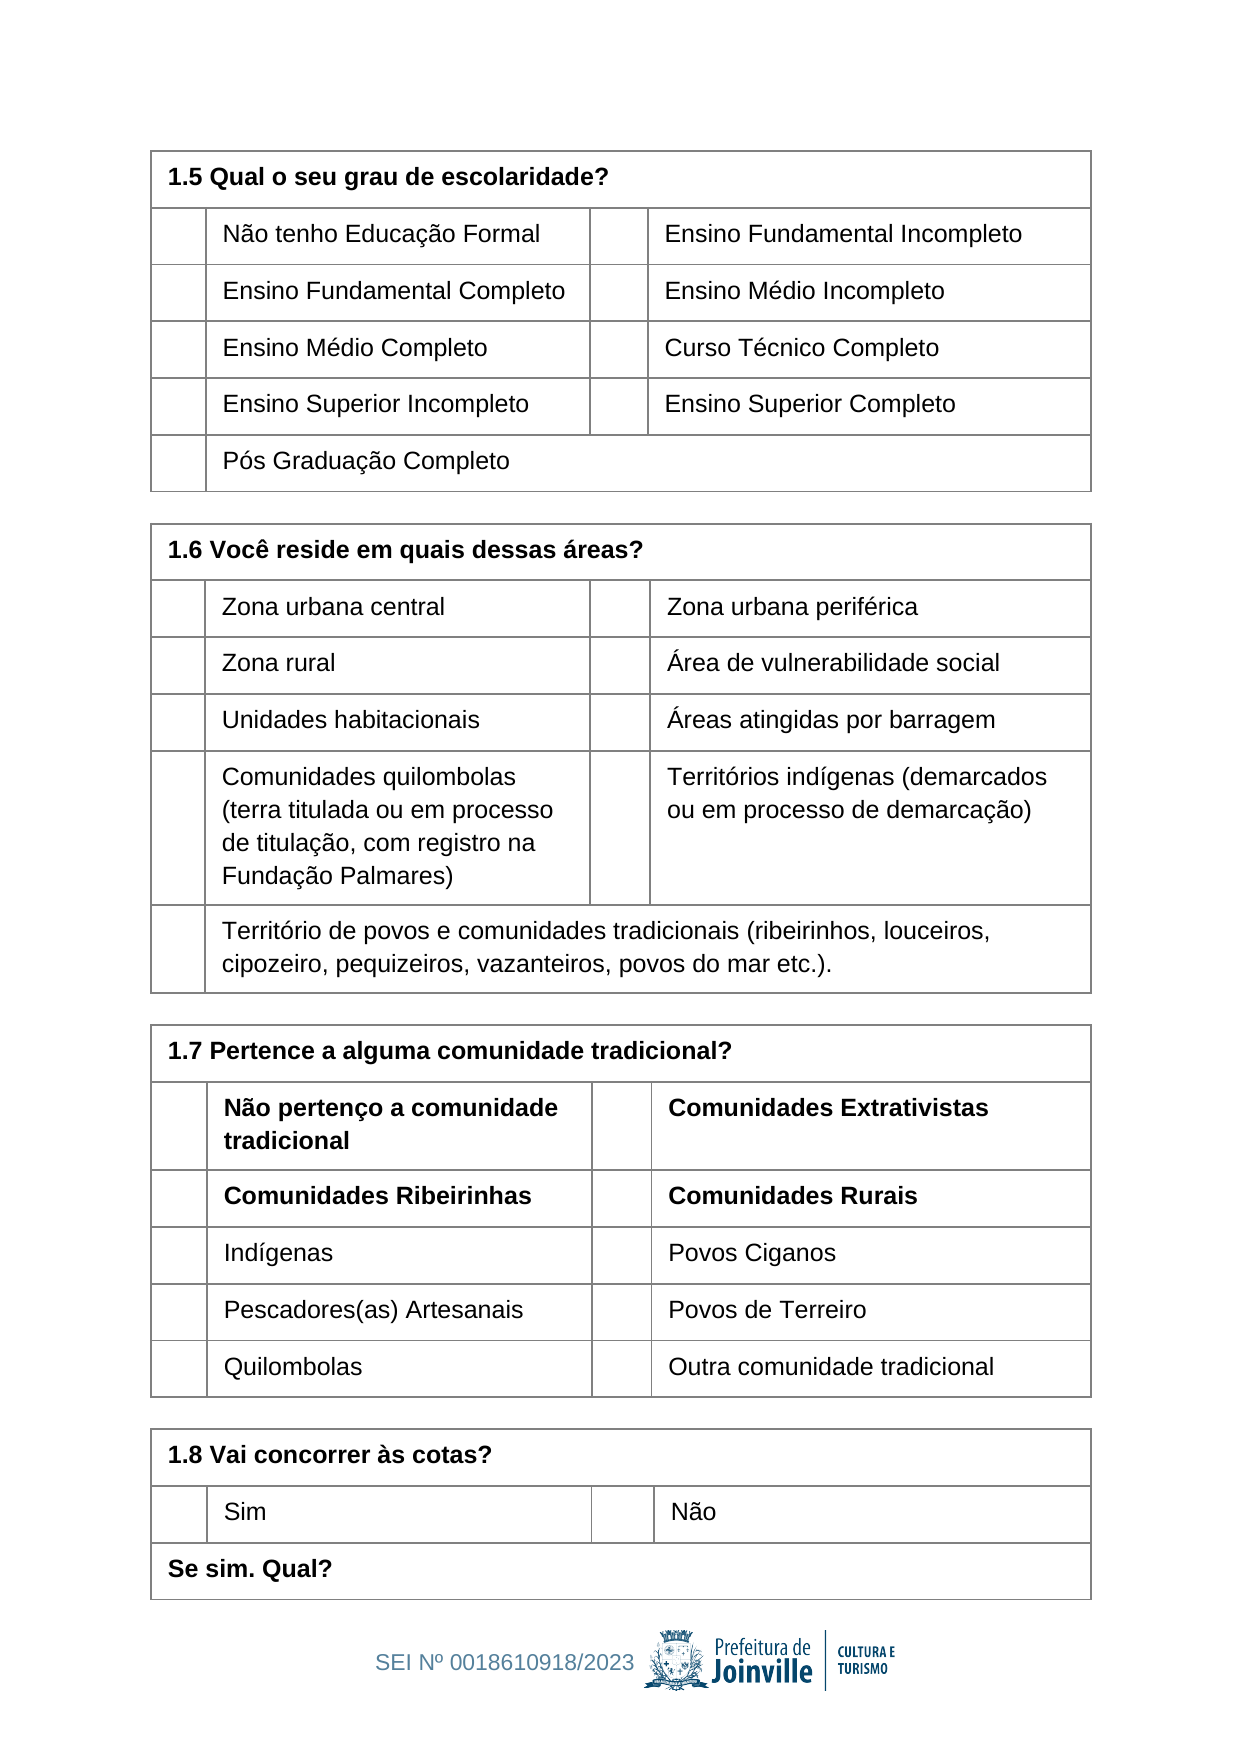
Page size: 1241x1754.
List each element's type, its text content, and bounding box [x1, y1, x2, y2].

table_cell [152, 638, 204, 693]
table_cell Ensino Médio Completo [207, 322, 589, 377]
table_cell [592, 1487, 653, 1542]
table_cell [152, 1083, 206, 1169]
table_cell [591, 265, 647, 320]
table_cell Comunidades Ribeirinhas [208, 1171, 591, 1226]
table_cell [591, 379, 647, 434]
table_cell Pescadores(as) Artesanais [208, 1285, 591, 1339]
table_cell [591, 695, 649, 750]
table_cell [152, 752, 204, 904]
table_cell Área de vulnerabilidade social [651, 638, 1090, 693]
table_cell [593, 1171, 651, 1226]
table_cell Outra comunidade tradicional [652, 1341, 1090, 1396]
table_header 1.7 Pertence a alguma comunidade tradicional? [152, 1026, 1090, 1081]
table_cell Povos de Terreiro [652, 1285, 1090, 1339]
table_cell Unidades habitacionais [206, 695, 589, 750]
table_cell Zona rural [206, 638, 589, 693]
table_cell Ensino Superior Incompleto [207, 379, 589, 434]
table_cell Pós Graduação Completo [207, 436, 1090, 491]
table_cell [593, 1083, 651, 1169]
table_cell Indígenas [208, 1228, 591, 1283]
table_header 1.6 Você reside em quais dessas áreas? [152, 525, 1090, 579]
table_cell [152, 379, 205, 434]
table_cell Zona urbana central [206, 581, 589, 636]
table_cell Comunidades quilombolas (terra titulada ou em processo de titulação, com registro na Fundação Palmares) [206, 752, 589, 904]
table_cell [593, 1228, 651, 1283]
table_cell [593, 1341, 651, 1396]
table_cell Se sim. Qual? [152, 1544, 1090, 1598]
table_cell Quilombolas [208, 1341, 591, 1396]
table_cell [152, 322, 205, 377]
table_cell [593, 1285, 651, 1339]
table_cell Comunidades Extrativistas [652, 1083, 1090, 1169]
table_cell [591, 752, 649, 904]
table_cell [591, 209, 647, 263]
table_cell Não pertenço a comunidade tradicional [208, 1083, 591, 1169]
table_cell [152, 209, 205, 263]
table_cell Não [655, 1487, 1090, 1542]
table_cell Sim [208, 1487, 591, 1542]
table_cell [591, 322, 647, 377]
picture [643, 1630, 895, 1691]
table_cell Curso Técnico Completo [649, 322, 1090, 377]
table_cell Não tenho Educação Formal [207, 209, 589, 263]
table_cell Áreas atingidas por barragem [651, 695, 1090, 750]
table_cell Território de povos e comunidades tradicionais (ribeirinhos, louceiros, cipozeiro, pequizeiros, vazanteiros, povos do mar etc.). [206, 906, 1090, 992]
table_cell Ensino Fundamental Completo [207, 265, 589, 320]
table_cell Comunidades Rurais [652, 1171, 1090, 1226]
table_cell [152, 1487, 206, 1542]
table_cell Ensino Superior Completo [649, 379, 1090, 434]
table_cell [152, 1171, 206, 1226]
table_cell [152, 436, 205, 491]
table_cell Povos Ciganos [652, 1228, 1090, 1283]
table_cell Ensino Médio Incompleto [649, 265, 1090, 320]
table_cell [152, 581, 204, 636]
table_cell [152, 1228, 206, 1283]
table_cell [152, 265, 205, 320]
table_cell Territórios indígenas (demarcados ou em processo de demarcação) [651, 752, 1090, 904]
table_cell [152, 695, 204, 750]
table_cell Zona urbana periférica [651, 581, 1090, 636]
table_cell [152, 1285, 206, 1339]
table_cell [152, 1341, 206, 1396]
table_header 1.5 Qual o seu grau de escolaridade? [152, 152, 1090, 207]
table_cell [591, 638, 649, 693]
table_cell [152, 906, 204, 992]
table_header 1.8 Vai concorrer às cotas? [152, 1430, 1090, 1485]
table_cell [591, 581, 649, 636]
table_cell Ensino Fundamental Incompleto [649, 209, 1090, 263]
